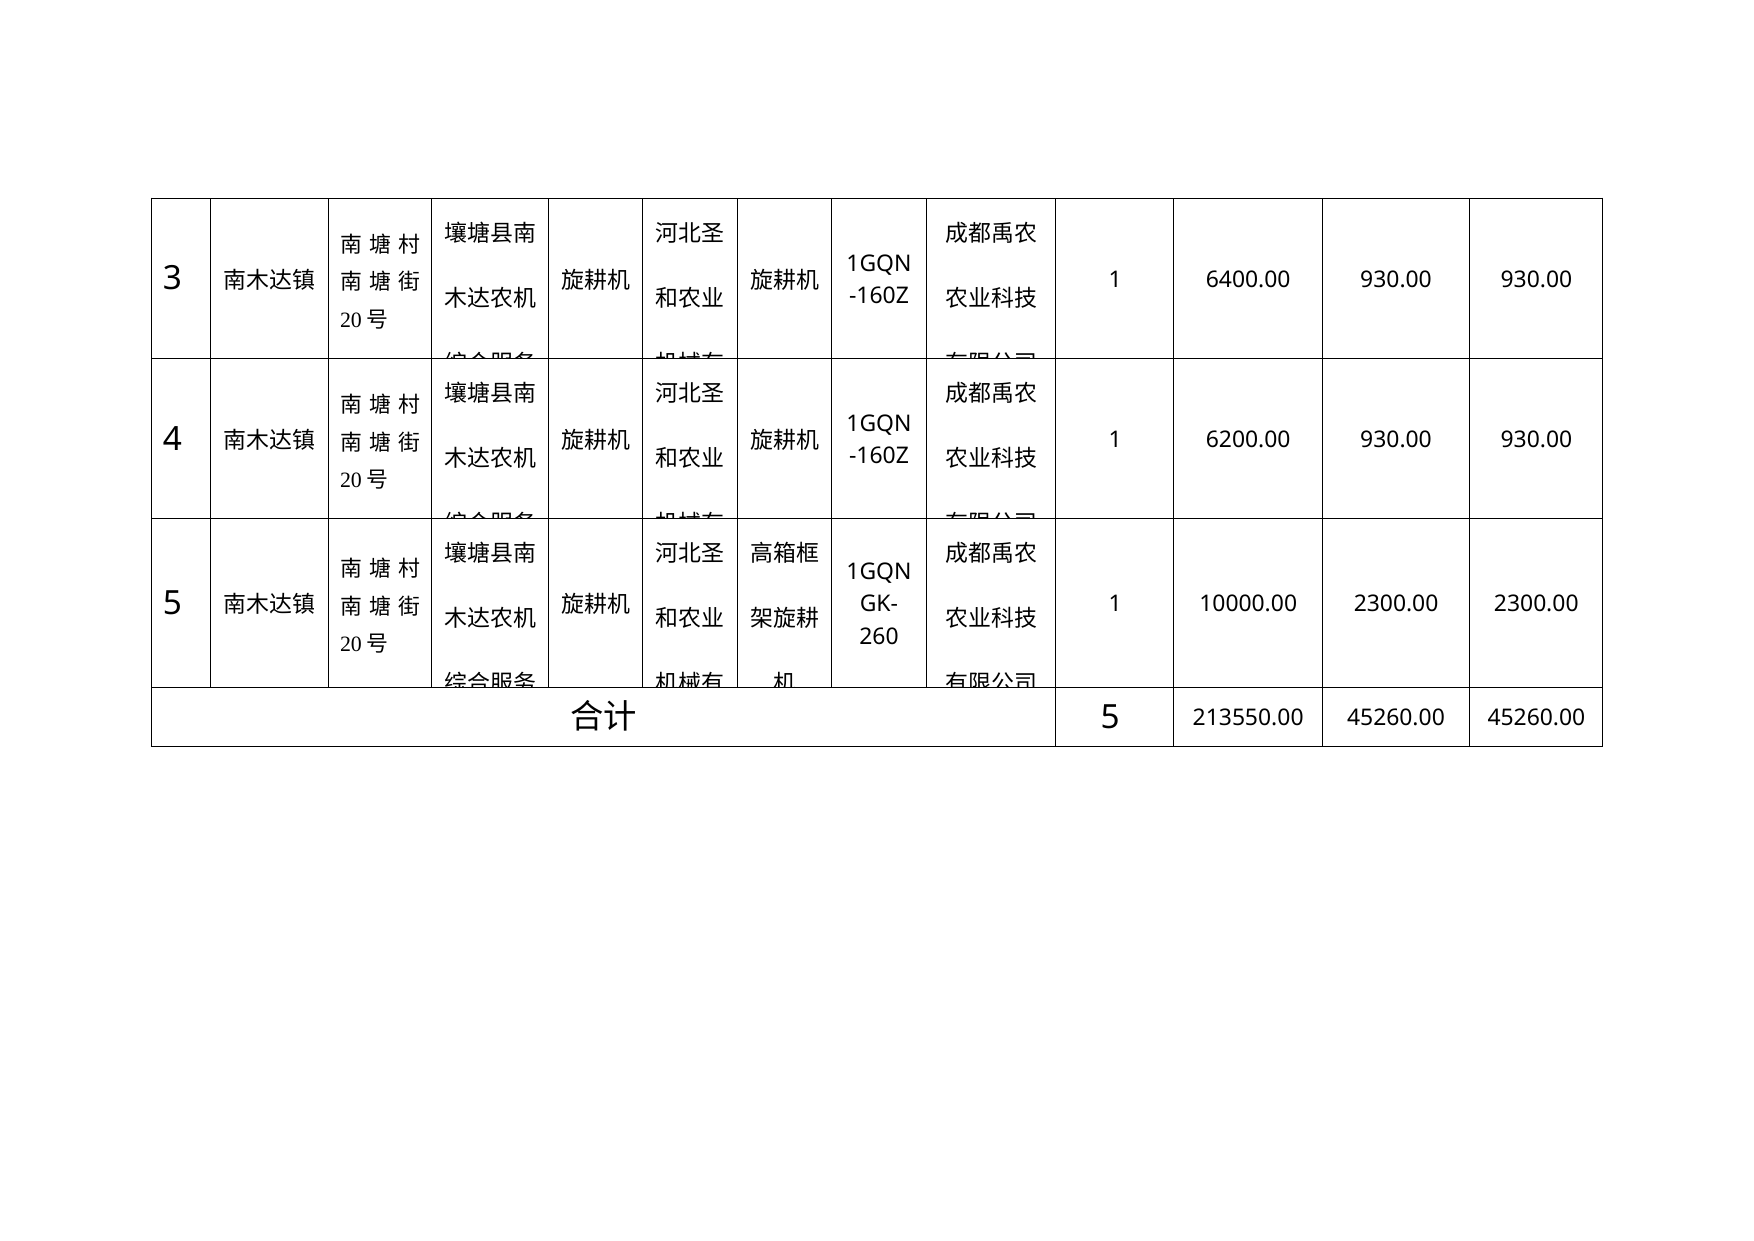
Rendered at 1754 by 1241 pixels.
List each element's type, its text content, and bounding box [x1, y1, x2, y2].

table_cell 成都禹农农业科技有限公司 [927, 359, 1055, 518]
table_cell 1 [1056, 519, 1173, 687]
table_cell 合计 [152, 688, 1055, 746]
table_cell 3 [152, 199, 210, 358]
table_cell 930.00 [1470, 199, 1602, 358]
table_cell 45260.00 [1470, 688, 1602, 746]
table_cell 45260.00 [1323, 688, 1469, 746]
table_cell 旋耕机 [549, 359, 642, 518]
table_cell 1GQNGK-260 [832, 519, 926, 687]
table_cell 河北圣和农业机械有限公司 [643, 359, 737, 518]
table_cell 河北圣和农业机械有限公司 [643, 519, 737, 687]
table_cell 壤塘县南木达农机综合服务专业合作社 [432, 519, 548, 687]
table_cell 壤塘县南木达农机综合服务专业合作社 [432, 359, 548, 518]
table_cell 5 [1056, 688, 1173, 746]
table_cell 6400.00 [1174, 199, 1322, 358]
table_cell 1GQN-160Z [832, 199, 926, 358]
table_cell 南木达镇 [211, 359, 328, 518]
table_cell 2300.00 [1323, 519, 1469, 687]
table_cell 壤塘县南木达农机综合服务专业合作社 [432, 199, 548, 358]
table_cell 南塘村南塘街20号 [329, 199, 431, 358]
table_cell 10000.00 [1174, 519, 1322, 687]
table_cell 6200.00 [1174, 359, 1322, 518]
table_cell 2300.00 [1470, 519, 1602, 687]
table_cell 旋耕机 [549, 199, 642, 358]
table_cell 南木达镇 [211, 199, 328, 358]
table_cell 成都禹农农业科技有限公司 [927, 199, 1055, 358]
table_cell 成都禹农农业科技有限公司 [927, 519, 1055, 687]
table_cell 旋耕机 [738, 199, 831, 358]
table_cell 河北圣和农业机械有限公司 [643, 199, 737, 358]
table_cell 旋耕机 [738, 359, 831, 518]
table_cell 高箱框架旋耕机 [738, 519, 831, 687]
table_cell 1GQN-160Z [832, 359, 926, 518]
table_cell 930.00 [1323, 199, 1469, 358]
table_cell 南木达镇 [211, 519, 328, 687]
table_cell 1 [1056, 359, 1173, 518]
table_cell 5 [152, 519, 210, 687]
table_cell 213550.00 [1174, 688, 1322, 746]
table_cell 旋耕机 [549, 519, 642, 687]
table_cell 930.00 [1470, 359, 1602, 518]
table_cell 930.00 [1323, 359, 1469, 518]
table_cell 南塘村南塘街20号 [329, 359, 431, 518]
table_cell 4 [152, 359, 210, 518]
table_cell 南塘村南塘街20号 [329, 519, 431, 687]
table_cell 1 [1056, 199, 1173, 358]
